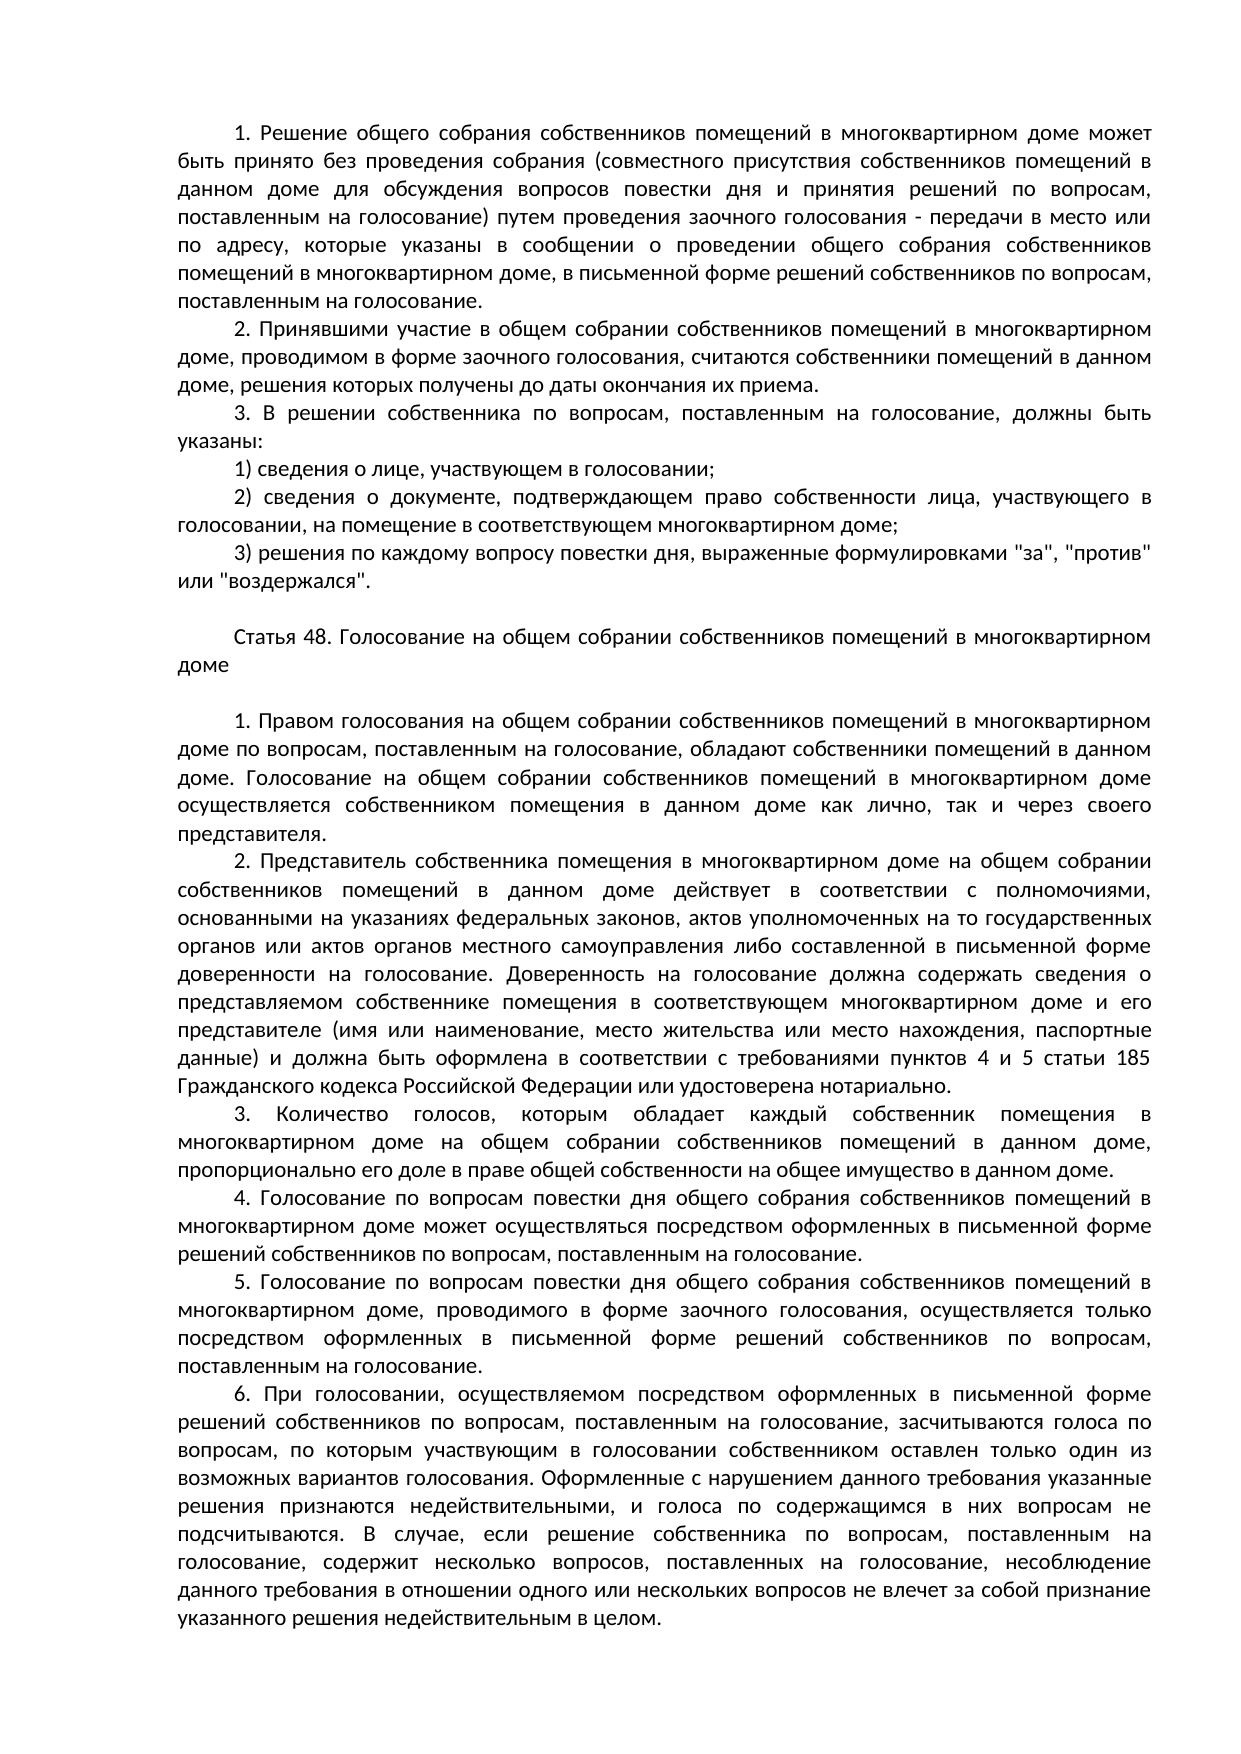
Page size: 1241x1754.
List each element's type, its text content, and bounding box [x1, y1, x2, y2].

text 3. Количество голосов, которым обладает каждый собственник помещения в многоквартирном доме на общем собрании собственников помещений в данном доме, пропорционально его доле в праве общей собственности на общее имущество в данном доме. [177, 1099, 1152, 1183]
text 1. Правом голосования на общем собрании собственников помещений в многоквартирном доме по вопросам, поставленным на голосование, обладают собственники помещений в данном доме. Голосование на общем собрании собственников помещений в многоквартирном доме осуществляется собственником помещения в данном доме как лично, так и через своего представителя. [177, 707, 1152, 847]
text 4. Голосование по вопросам повестки дня общего собрания собственников помещений в многоквартирном доме может осуществляться посредством оформленных в письменной форме решений собственников по вопросам, поставленным на голосование. [177, 1183, 1152, 1267]
text 3) решения по каждому вопросу повестки дня, выраженные формулировками "за", "против" или "воздержался". [177, 538, 1152, 594]
text 3. В решении собственника по вопросам, поставленным на голосование, должны быть указаны: [177, 398, 1152, 454]
text 1. Решение общего собрания собственников помещений в многоквартирном доме может быть принято без проведения собрания (совместного присутствия собственников помещений в данном доме для обсуждения вопросов повестки дня и принятия решений по вопросам, поставленным на голосование) путем проведения заочного голосования - передачи в место или по адресу, которые указаны в сообщении о проведении общего собрания собственников помещений в многоквартирном доме, в письменной форме решений собственников по вопросам, поставленным на голосование. [177, 118, 1152, 314]
text Статья 48. Голосование на общем собрании собственников помещений в многоквартирном доме [177, 622, 1152, 678]
text 2) сведения о документе, подтверждающем право собственности лица, участвующего в голосовании, на помещение в соответствующем многоквартирном доме; [177, 482, 1152, 538]
text 1) сведения о лице, участвующем в голосовании; [177, 454, 1152, 482]
text 5. Голосование по вопросам повестки дня общего собрания собственников помещений в многоквартирном доме, проводимого в форме заочного голосования, осуществляется только посредством оформленных в письменной форме решений собственников по вопросам, поставленным на голосование. [177, 1267, 1152, 1379]
text 2. Принявшими участие в общем собрании собственников помещений в многоквартирном доме, проводимом в форме заочного голосования, считаются собственники помещений в данном доме, решения которых получены до даты окончания их приема. [177, 314, 1152, 398]
text 2. Представитель собственника помещения в многоквартирном доме на общем собрании собственников помещений в данном доме действует в соответствии с полномочиями, основанными на указаниях федеральных законов, актов уполномоченных на то государственных органов или актов органов местного самоуправления либо составленной в письменной форме доверенности на голосование. Доверенность на голосование должна содержать сведения о представляемом собственнике помещения в соответствующем многоквартирном доме и его представителе (имя или наименование, место жительства или место нахождения, паспортные данные) и должна быть оформлена в соответствии с требованиями пунктов 4 и 5 статьи 185 Гражданского кодекса Российской Федерации или удостоверена нотариально. [177, 847, 1152, 1099]
text 6. При голосовании, осуществляемом посредством оформленных в письменной форме решений собственников по вопросам, поставленным на голосование, засчитываются голоса по вопросам, по которым участвующим в голосовании собственником оставлен только один из возможных вариантов голосования. Оформленные с нарушением данного требования указанные решения признаются недействительными, и голоса по содержащимся в них вопросам не подсчитываются. В случае, если решение собственника по вопросам, поставленным на голосование, содержит несколько вопросов, поставленных на голосование, несоблюдение данного требования в отношении одного или нескольких вопросов не влечет за собой признание указанного решения недействительным в целом. [177, 1379, 1152, 1631]
